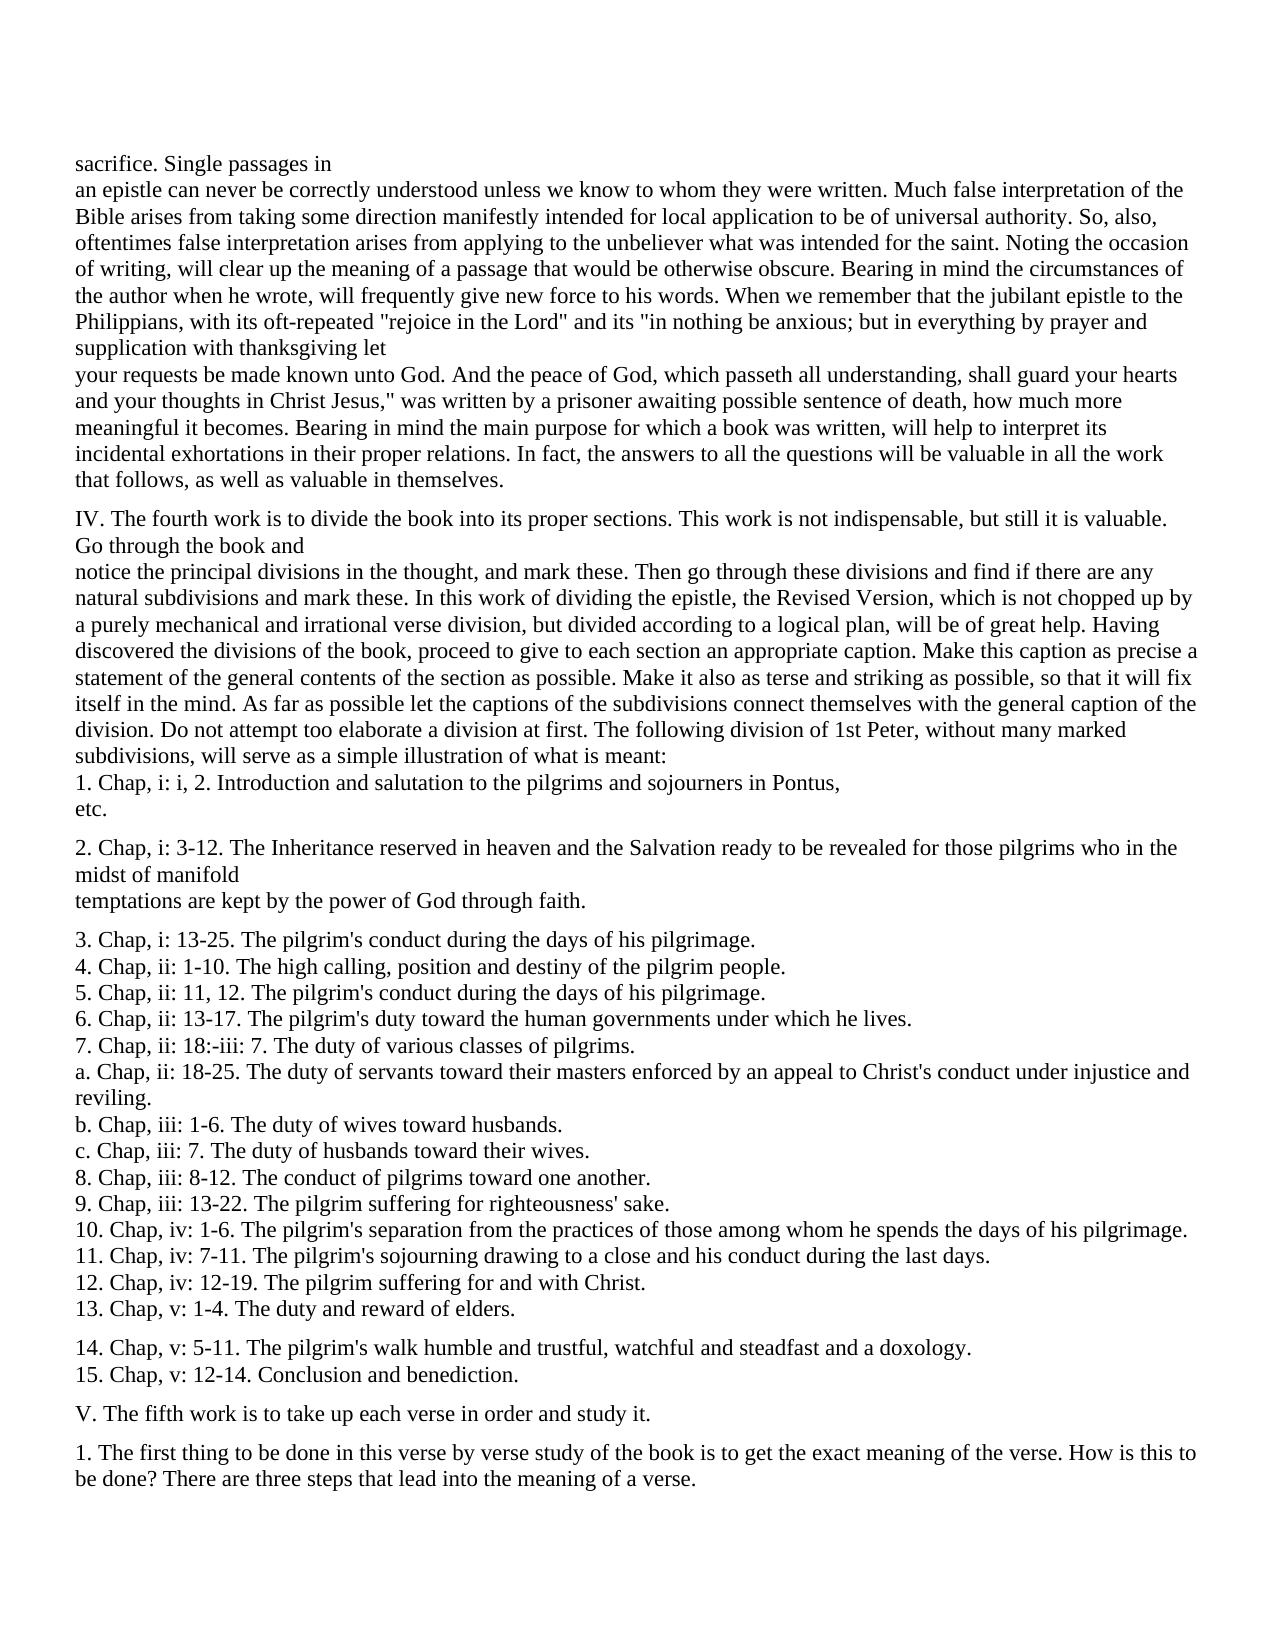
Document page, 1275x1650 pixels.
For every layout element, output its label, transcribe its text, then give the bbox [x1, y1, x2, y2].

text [75, 150, 1200, 493]
text IV. The fourth work is to divide the book into its proper sections. This work is not indispensable, but still it is valuable. Go through the book and notice the principal divisions in the thought, and mark these. Then go through these divisions and find if there are any natural subdivisions and mark these. In this work of dividing the epistle, the Revised Version, which is not chopped up by a purely mechanical and irrational verse division, but divided according to a logical plan, will be of great help. Having discovered the divisions of the book, proceed to give to each section an appropriate caption. Make this caption as precise a statement of the general contents of the section as possible. Make it also as terse and striking as possible, so that it will fix itself in the mind. As far as possible let the captions of the subdivisions connect themselves with the general caption of the division. Do not attempt too elaborate a division at first. The following division of 1st Peter, without many marked subdivisions, will serve as a simple illustration of what is meant: 1. Chap, i: i, 2. Introduction and salutation to the pilgrims and sojourners in Pontus, etc. [75, 505, 1200, 822]
text V. The fifth work is to take up each verse in order and study it. [75, 1400, 1200, 1426]
text 1. The first thing to be done in this verse by verse study of the book is to get the exact meaning of the verse. How is this to be done? There are three steps that lead into the meaning of a verse. [75, 1439, 1200, 1492]
text 3. Chap, i: 13-25. The pilgrim's conduct during the days of his pilgrimage. 4. Chap, ii: 1-10. The high calling, position and destiny of the pilgrim people. 5. Chap, ii: 11, 12. The pilgrim's conduct during the days of his pilgrimage. 6. Chap, ii: 13-17. The pilgrim's duty toward the human governments under which he lives. 7. Chap, ii: 18:-iii: 7. The duty of various classes of pilgrims. a. Chap, ii: 18-25. The duty of servants toward their masters enforced by an appeal to Christ's conduct under injustice and reviling. b. Chap, iii: 1-6. The duty of wives toward husbands. c. Chap, iii: 7. The duty of husbands toward their wives. 8. Chap, iii: 8-12. The conduct of pilgrims toward one another. 9. Chap, iii: 13-22. The pilgrim suffering for righteousness' sake. 10. Chap, iv: 1-6. The pilgrim's separation from the practices of those among whom he spends the days of his pilgrimage. 11. Chap, iv: 7-11. The pilgrim's sojourning drawing to a close and his conduct during the last days. 12. Chap, iv: 12-19. The pilgrim suffering for and with Christ. 13. Chap, v: 1-4. The duty and reward of elders. [75, 926, 1200, 1322]
text 14. Chap, v: 5-11. The pilgrim's walk humble and trustful, watchful and steadfast and a doxology. 15. Chap, v: 12-14. Conclusion and benediction. [75, 1334, 1200, 1387]
text 2. Chap, i: 3-12. The Inheritance reserved in heaven and the Salvation ready to be revealed for those pilgrims who in the midst of manifold temptations are kept by the power of God through faith. [75, 834, 1200, 913]
